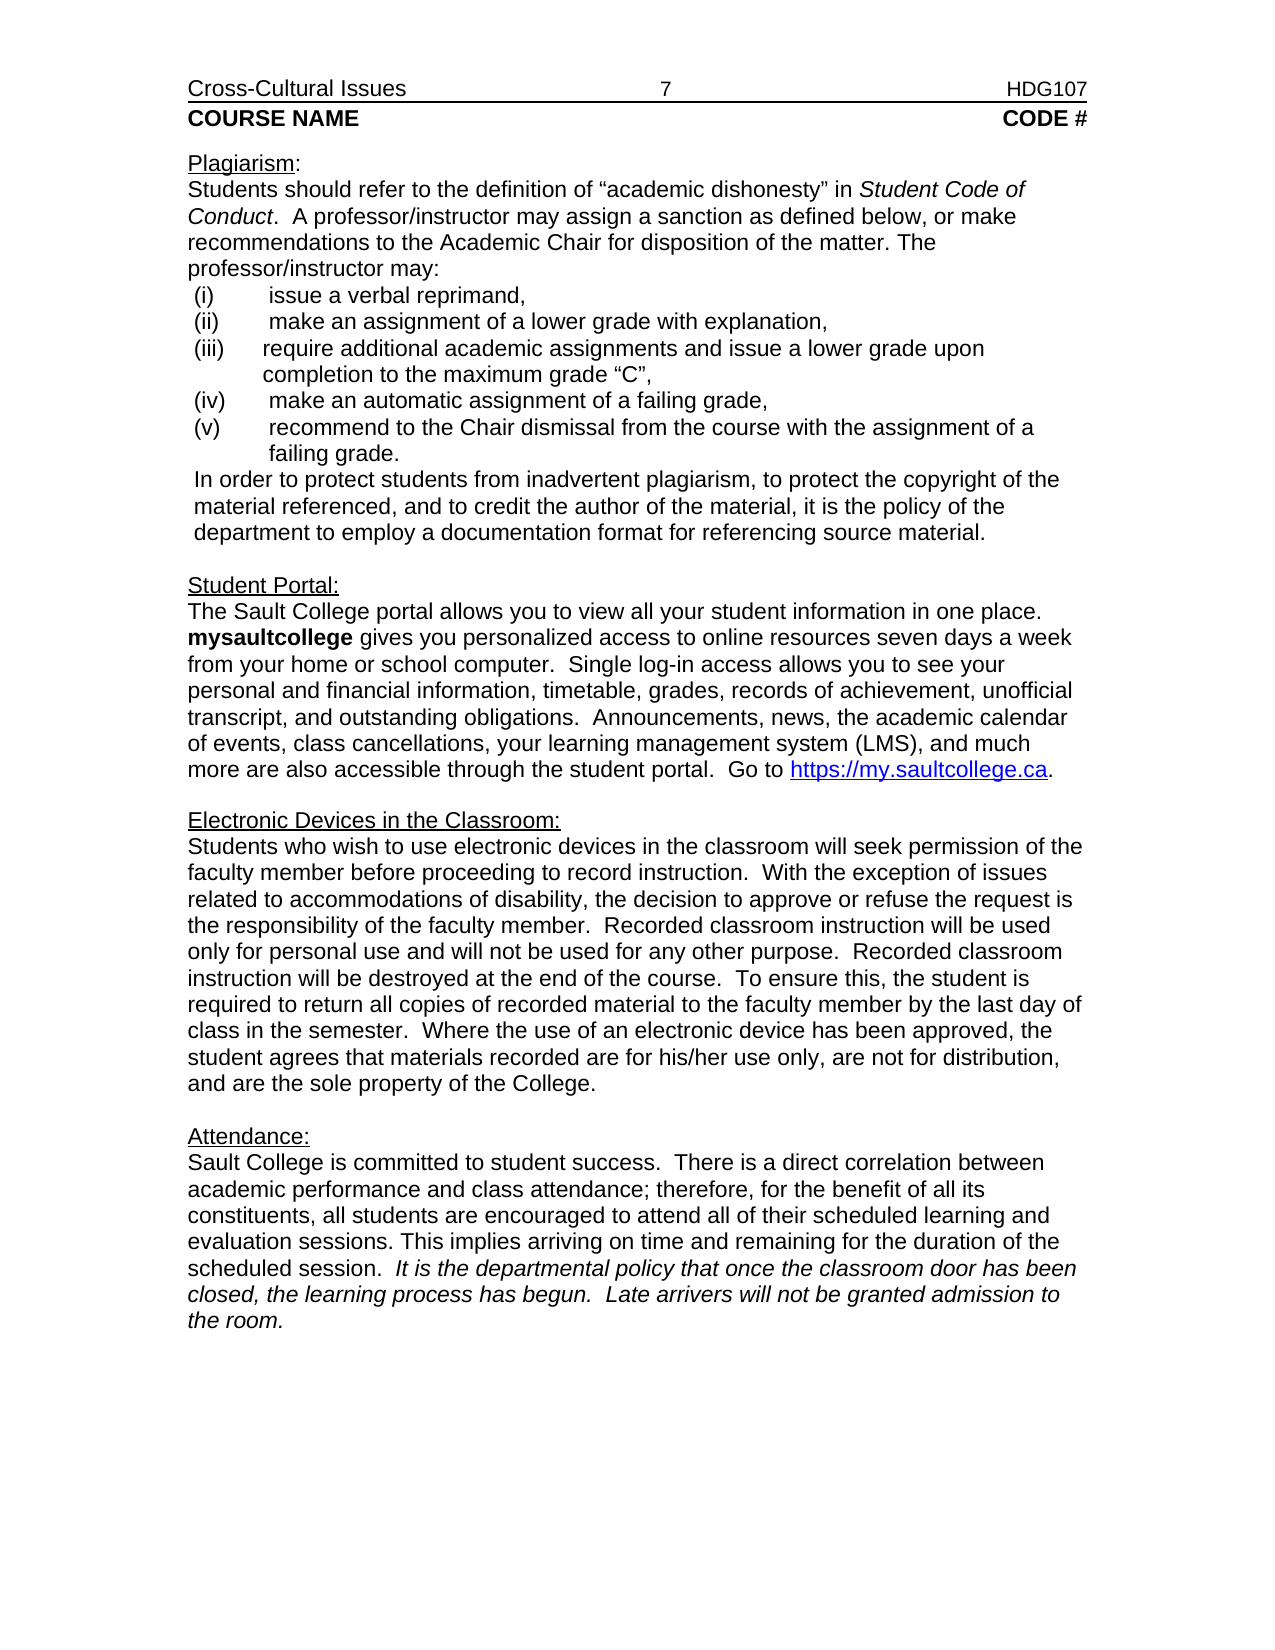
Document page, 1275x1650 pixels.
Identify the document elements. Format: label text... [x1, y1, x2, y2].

table_cell Attendance: Sault College is committed to student success. There is a direct correlation between academic performance and class attendance; therefore, for the benefit of all its constituents, all students are encouraged to attend all of their scheduled learning and evaluation sessions. This implies arriving on time and remaining for the duration of the scheduled session. It is the departmental policy that once the classroom door has been closed, the learning process has begun. Late arrivers will not be granted admission to the room. [176, 1123, 1097, 1360]
table_header Plagiarism: Students should refer to the definition of “academic dishonesty” in Student Code of Conduct. A professor/instructor may assign a sanction as defined below, or make recommendations to the Academic Chair for disposition of the matter. The professor/instructor may: issue a verbal reprimand, make an assignment of a lower grade with explanation, require additional academic assignments and issue a lower grade upon completion to the maximum grade “C”, make an automatic assignment of a failing grade, recommend to the Chair dismissal from the course with the assignment of a failing grade. In order to protect students from inadvertent plagiarism, to protect the copyright of the material referenced, and to credit the author of the material, it is the policy of the department to employ a documentation format for referencing source material. [176, 150, 1097, 572]
table_cell Electronic Devices in the Classroom: Students who wish to use electronic devices in the classroom will seek permission of the faculty member before proceeding to record instruction. With the exception of issues related to accommodations of disability, the decision to approve or refuse the request is the responsibility of the faculty member. Recorded classroom instruction will be used only for personal use and will not be used for any other purpose. Recorded classroom instruction will be destroyed at the end of the course. To ensure this, the student is required to return all copies of recorded material to the faculty member by the last day of class in the semester. Where the use of an electronic device has been approved, the student agrees that materials recorded are for his/her use only, are not for distribution, and are the sole property of the College. [176, 807, 1097, 1123]
table_cell Student Portal: The Sault College portal allows you to view all your student information in one place. mysaultcollege gives you personalized access to online resources seven days a week from your home or school computer. Single log-in access allows you to see your personal and financial information, timetable, grades, records of achievement, unofficial transcript, and outstanding obligations. Announcements, news, the academic calendar of events, class cancellations, your learning management system (LMS), and much more are also accessible through the student portal. Go to https://my.saultcollege.ca. [176, 572, 1097, 807]
